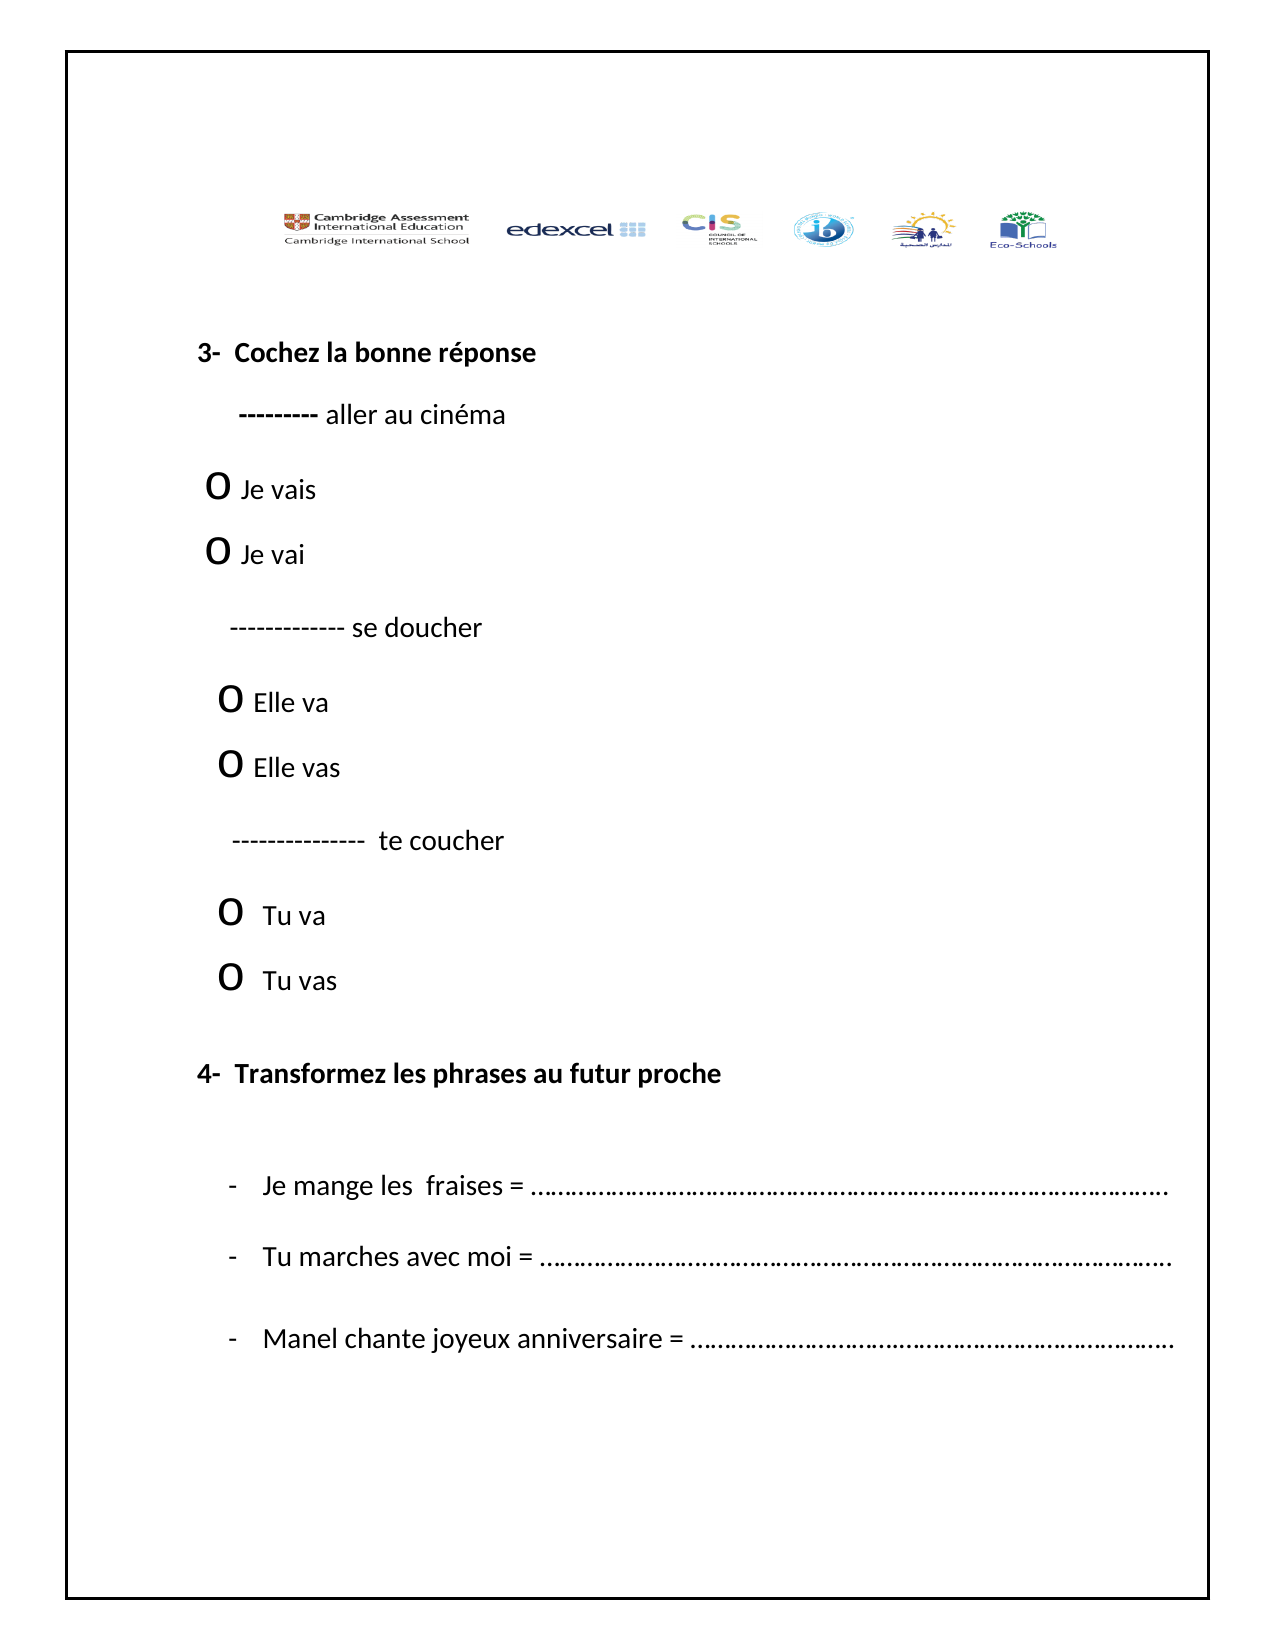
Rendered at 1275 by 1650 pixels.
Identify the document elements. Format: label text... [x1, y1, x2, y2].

list Je mange les fraises = ………………………………………………………………………………….. [228, 1167, 1181, 1203]
list Cochez la bonne réponse [197, 334, 1181, 370]
list Transformez les phrases au futur proche [197, 1055, 1181, 1090]
list Je vais [203, 458, 1181, 515]
list Tu vas [216, 949, 1181, 1005]
text --------------- te coucher [159, 822, 1181, 857]
list Tu va [216, 884, 1181, 940]
list Tu marches avec moi = ……………………..………………………………………………………….. [228, 1238, 1181, 1274]
text --------- aller au cinéma [159, 396, 1181, 432]
list Elle vas [216, 736, 1181, 793]
list Elle va [216, 671, 1181, 727]
picture [284, 211, 1057, 248]
list Manel chante joyeux anniversaire = ………………………….………………………………….. [228, 1320, 1181, 1356]
list Je vai [203, 523, 1181, 580]
text ------------- se doucher [203, 609, 1181, 645]
